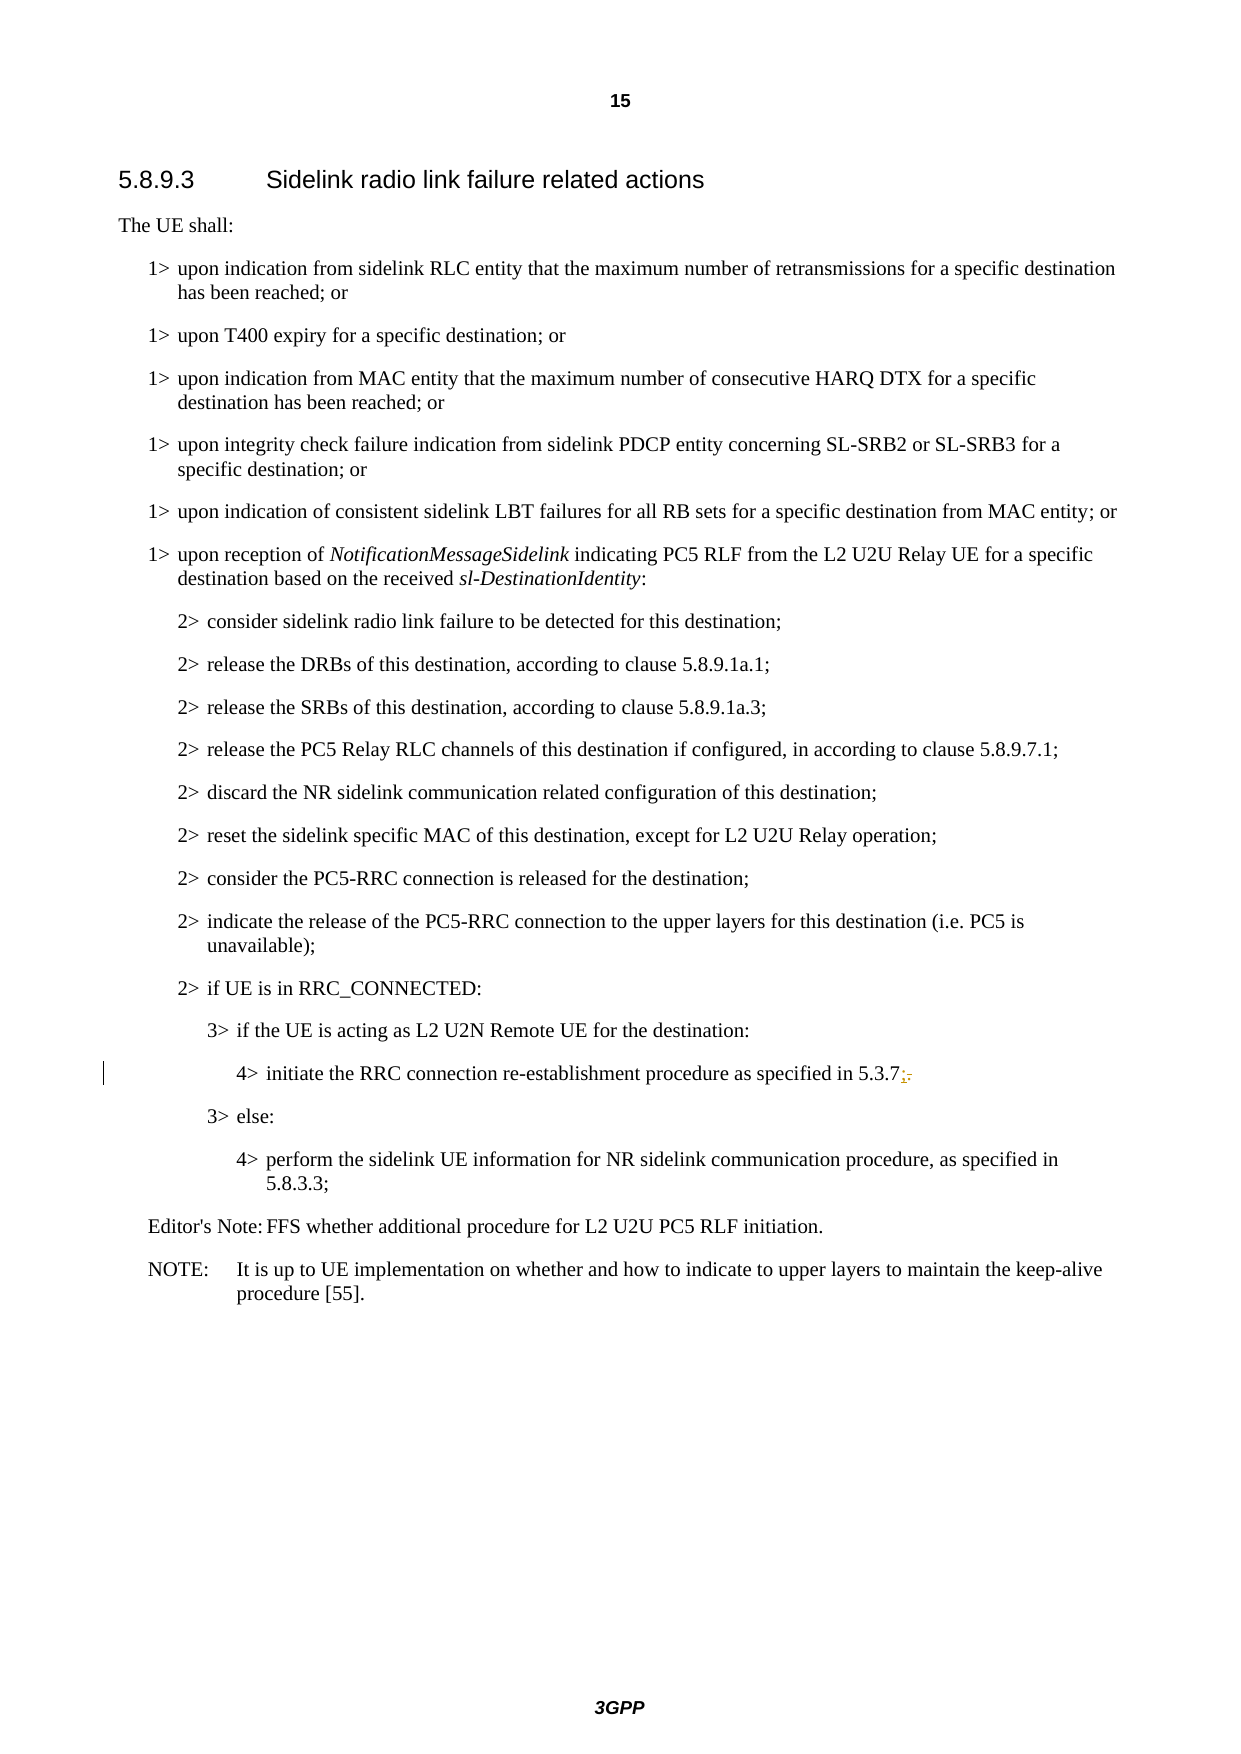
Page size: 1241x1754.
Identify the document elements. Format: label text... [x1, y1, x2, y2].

text 1> upon indication of consistent sidelink LBT failures for all RB sets for a specific destination from MAC entity; or [148, 499, 1122, 523]
text The UE shall: [118, 213, 1122, 237]
text 1> upon T400 expiry for a specific destination; or [148, 323, 1122, 347]
subtitle 5.8.9.3 Sidelink radio link failure related actions [118, 166, 1122, 194]
text 1> upon reception of NotificationMessageSidelink indicating PC5 RLF from the L2 U2U Relay UE for a specific destination based on the received sl-DestinationIdentity: [148, 542, 1122, 590]
text 4> initiate the RRC connection re-establishment procedure as specified in 5.3.7 [236, 1061, 1122, 1085]
text 2> release the DRBs of this destination, according to clause 5.8.9.1a.1; [177, 652, 1122, 676]
text 2> reset the sidelink specific MAC of this destination, except for L2 U2U Relay operation; [177, 823, 1122, 847]
text 1> upon indication from sidelink RLC entity that the maximum number of retransmissions for a specific destination has been reached; or [148, 256, 1122, 304]
text 4> perform the sidelink UE information for NR sidelink communication procedure, as specified in 5.8.3.3; [236, 1147, 1122, 1195]
text 3> else: [207, 1104, 1122, 1128]
text 2> release the SRBs of this destination, according to clause 5.8.9.1a.3; [177, 694, 1122, 719]
text 2> consider sidelink radio link failure to be detected for this destination; [177, 609, 1122, 633]
text 2> release the PC5 Relay RLC channels of this destination if configured, in according to clause 5.8.9.7.1; [177, 737, 1122, 761]
text Editor's Note: FFS whether additional procedure for L2 U2U PC5 RLF initiation. [148, 1214, 1122, 1238]
text 1> upon indication from MAC entity that the maximum number of consecutive HARQ DTX for a specific destination has been reached; or [148, 366, 1122, 414]
text 2> discard the NR sidelink communication related configuration of this destination; [177, 780, 1122, 804]
text 2> indicate the release of the PC5-RRC connection to the upper layers for this destination (i.e. PC5 is unavailable); [177, 909, 1122, 957]
text NOTE: It is up to UE implementation on whether and how to indicate to upper layers to maintain the keep-alive procedure [55]. [148, 1256, 1122, 1304]
text 2> if UE is in RRC_CONNECTED: [177, 976, 1122, 999]
text 3> if the UE is acting as L2 U2N Remote UE for the destination: [207, 1018, 1122, 1042]
text 1> upon integrity check failure indication from sidelink PDCP entity concerning SL-SRB2 or SL-SRB3 for a specific destination; or [148, 432, 1122, 481]
text 2> consider the PC5-RRC connection is released for the destination; [177, 866, 1122, 890]
